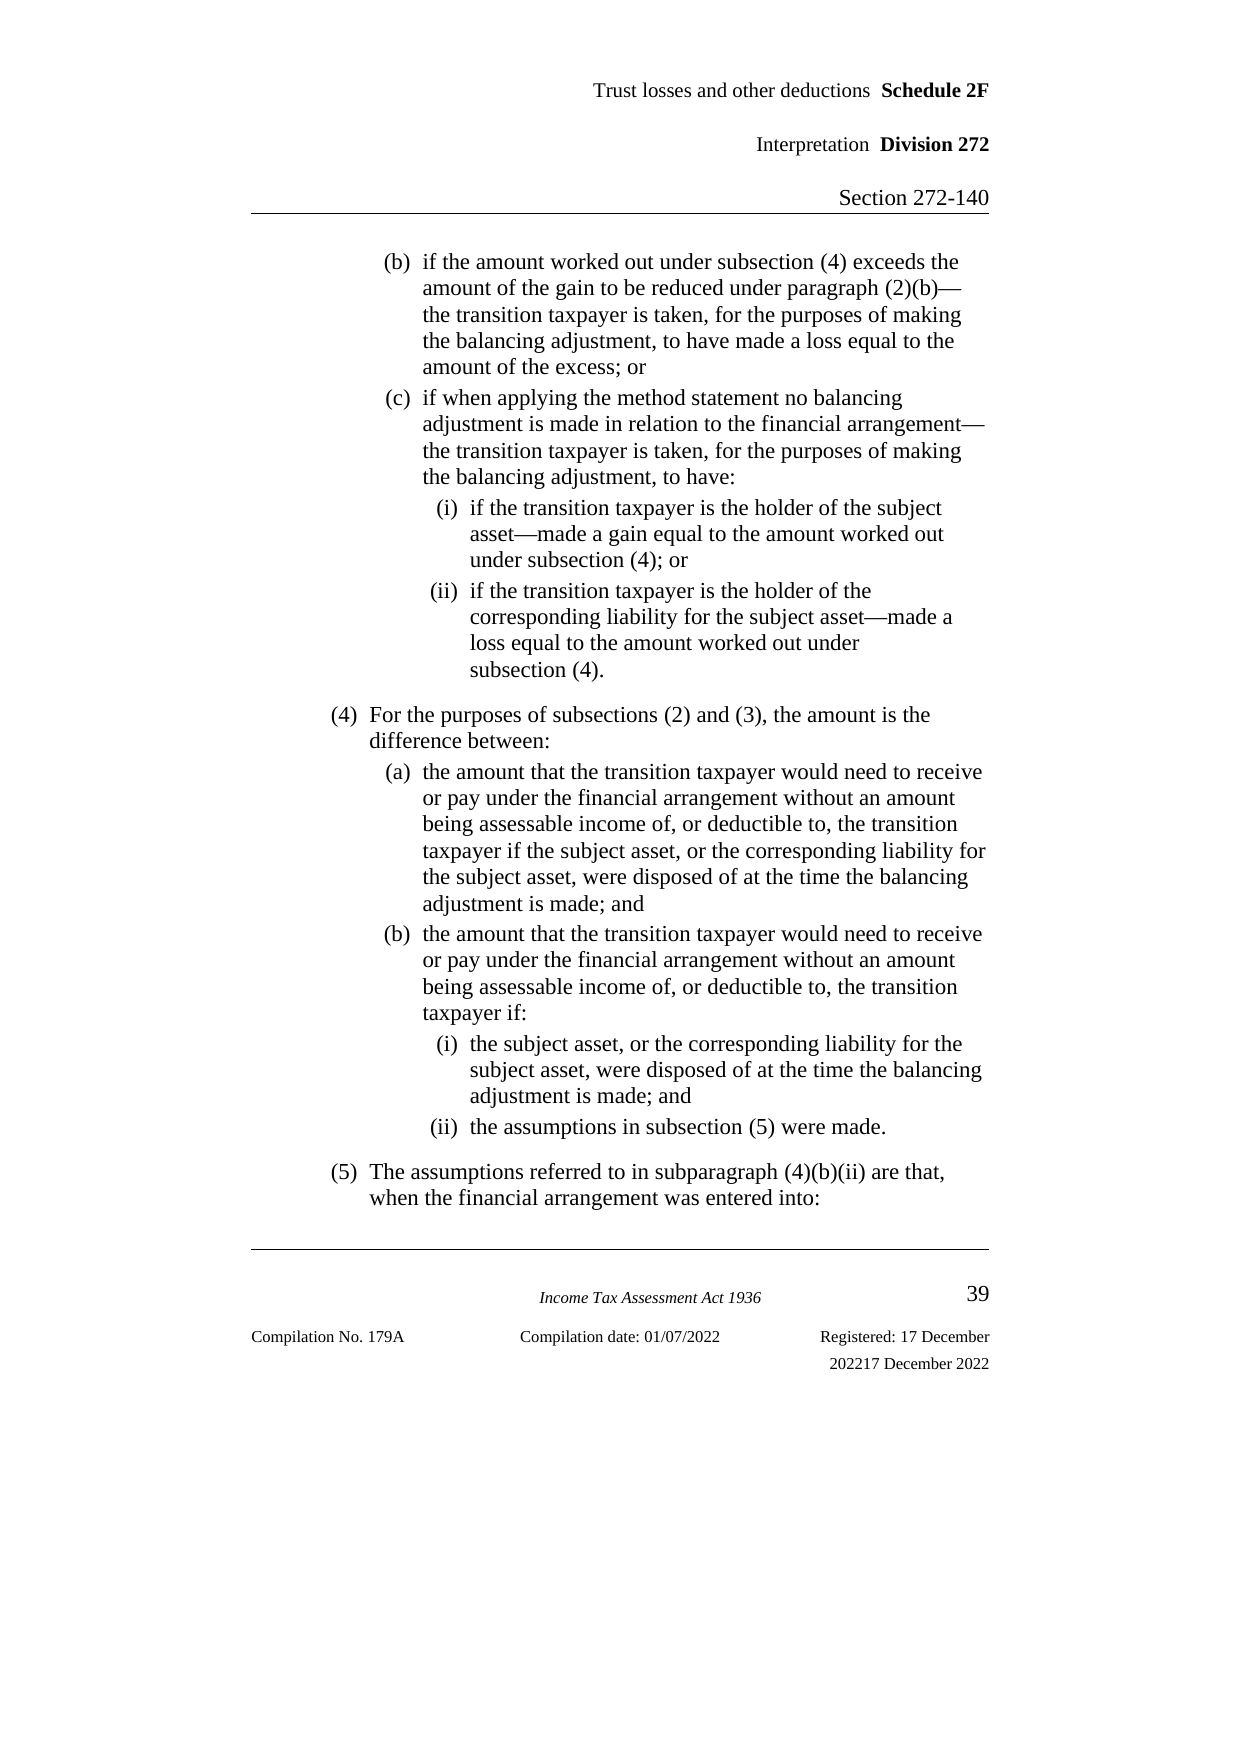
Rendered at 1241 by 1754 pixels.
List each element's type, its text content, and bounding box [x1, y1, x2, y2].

text (b) if the amount worked out under subsection (4) exceeds the amount of the gain to be reduced under paragraph (2)(b)—the transition taxpayer is taken, for the purposes of making the balancing adjustment, to have made a loss equal to the amount of the excess; or [251, 248, 989, 380]
text (i) the subject asset, or the corresponding liability for the subject asset, were disposed of at the time the balancing adjustment is made; and [251, 1030, 989, 1109]
text (ii) the assumptions in subsection (5) were made. [251, 1113, 989, 1139]
text (a) the amount that the transition taxpayer would need to receive or pay under the financial arrangement without an amount being assessable income of, or deductible to, the transition taxpayer if the subject asset, or the corresponding liability for the subject asset, were disposed of at the time the balancing adjustment is made; and [251, 758, 989, 916]
text (4) For the purposes of subsections (2) and (3), the amount is the difference between: [251, 701, 989, 754]
text (c) if when applying the method statement no balancing adjustment is made in relation to the financial arrangement—the transition taxpayer is taken, for the purposes of making the balancing adjustment, to have: [251, 384, 989, 489]
text (5) The assumptions referred to in subparagraph (4)(b)(ii) are that, when the financial arrangement was entered into: [251, 1158, 989, 1211]
text (b) the amount that the transition taxpayer would need to receive or pay under the financial arrangement without an amount being assessable income of, or deductible to, the transition taxpayer if: [251, 920, 989, 1026]
text (i) if the transition taxpayer is the holder of the subject asset—made a gain equal to the amount worked out under subsection (4); or [251, 493, 989, 573]
text (ii) if the transition taxpayer is the holder of the corresponding liability for the subject asset—made a loss equal to the amount worked out under subsection (4). [251, 577, 989, 682]
